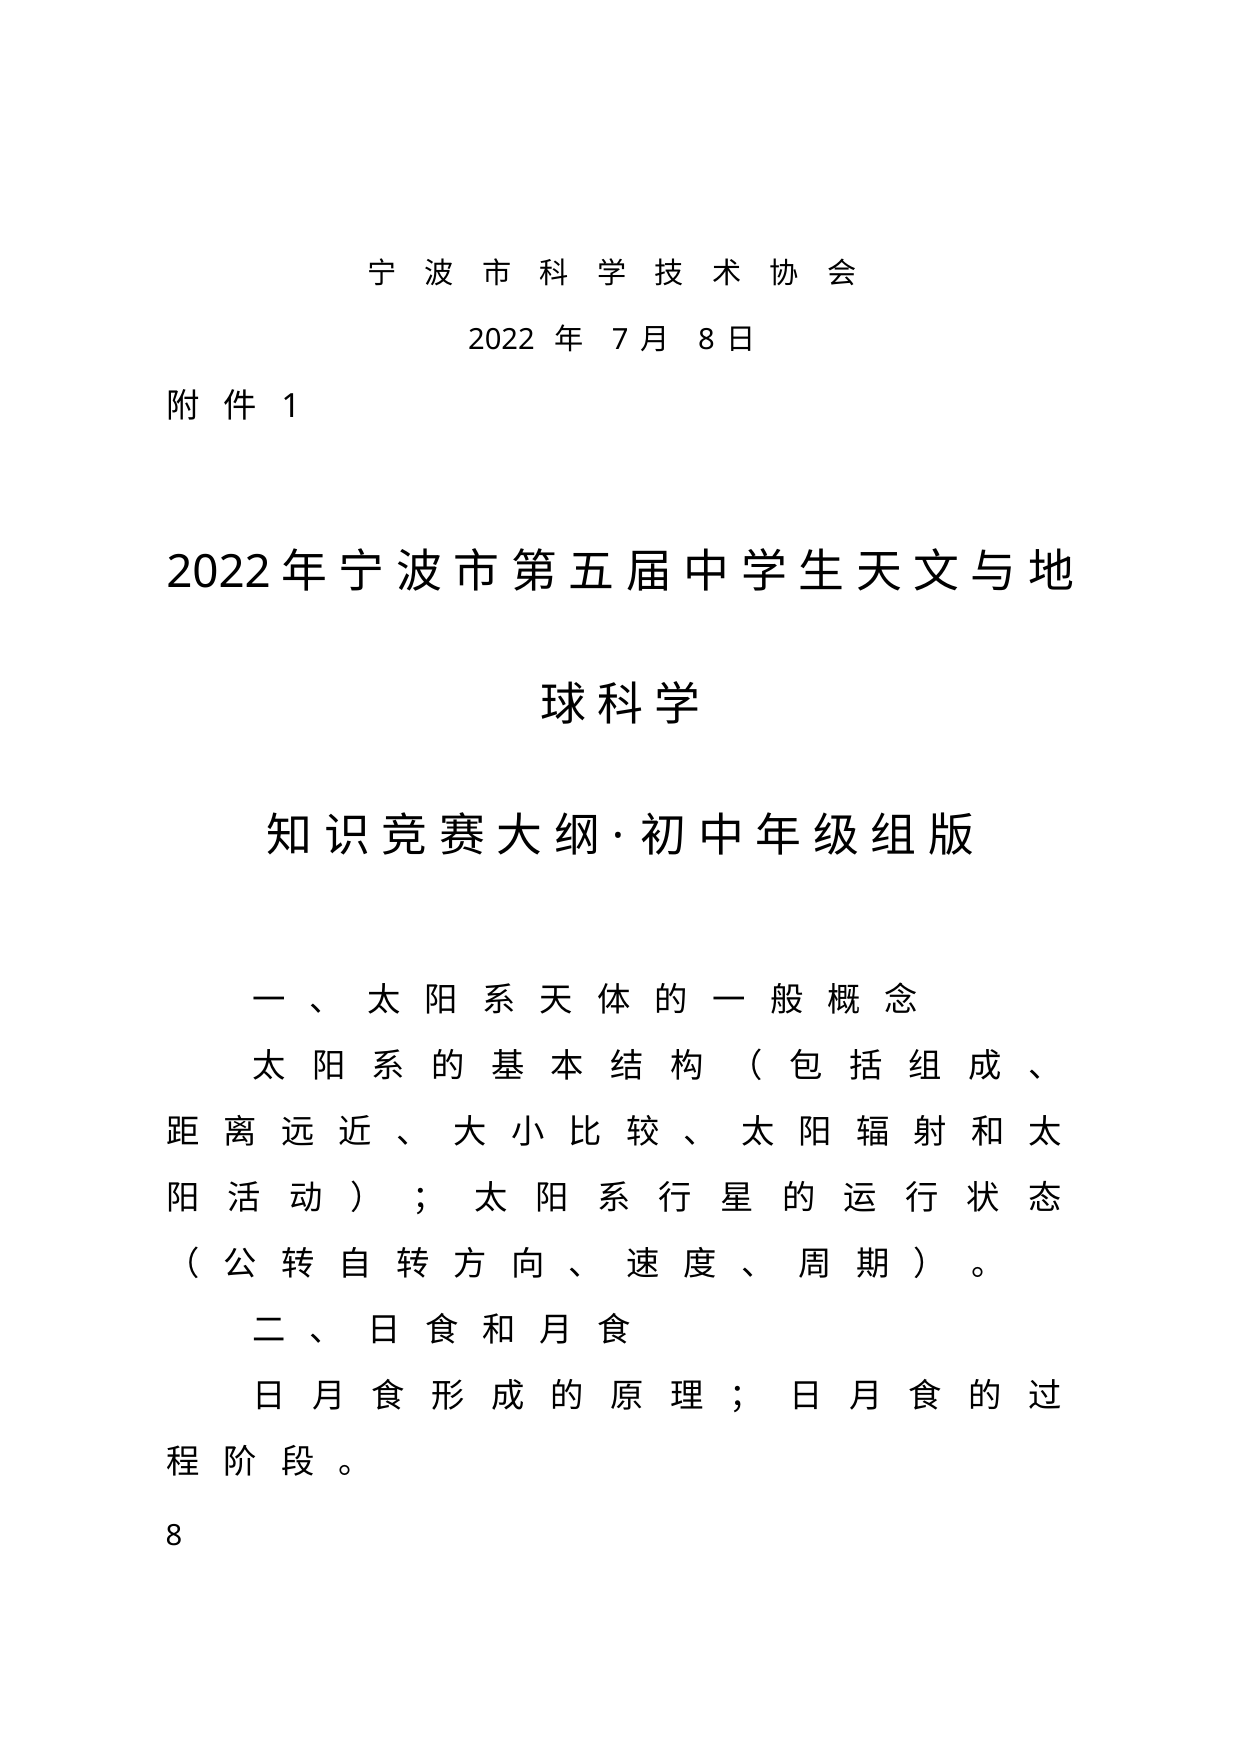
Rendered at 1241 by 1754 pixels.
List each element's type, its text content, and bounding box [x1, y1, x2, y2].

text 附件1 [166, 370, 1086, 436]
text 太阳系的基本结构（包括组成、距离远近、大小比较、太阳辐射和太阳活动）；太阳系行星的运行状态（公转自转方向、速度、周期）。 [166, 1030, 1086, 1294]
text 2022年7月8日 [166, 304, 1086, 370]
text 知识竞赛大纲·初中年级组版 [166, 766, 1086, 898]
text 日月食形成的原理；日月食的过程阶段。 [166, 1360, 1086, 1492]
text 2022年宁波市第五届中学生天文与地球科学 [166, 502, 1086, 766]
text 一、太阳系天体的一般概念 [166, 964, 1086, 1030]
text 二、日食和月食 [166, 1294, 1086, 1360]
text 宁波市科学技术协会 [166, 238, 1086, 304]
